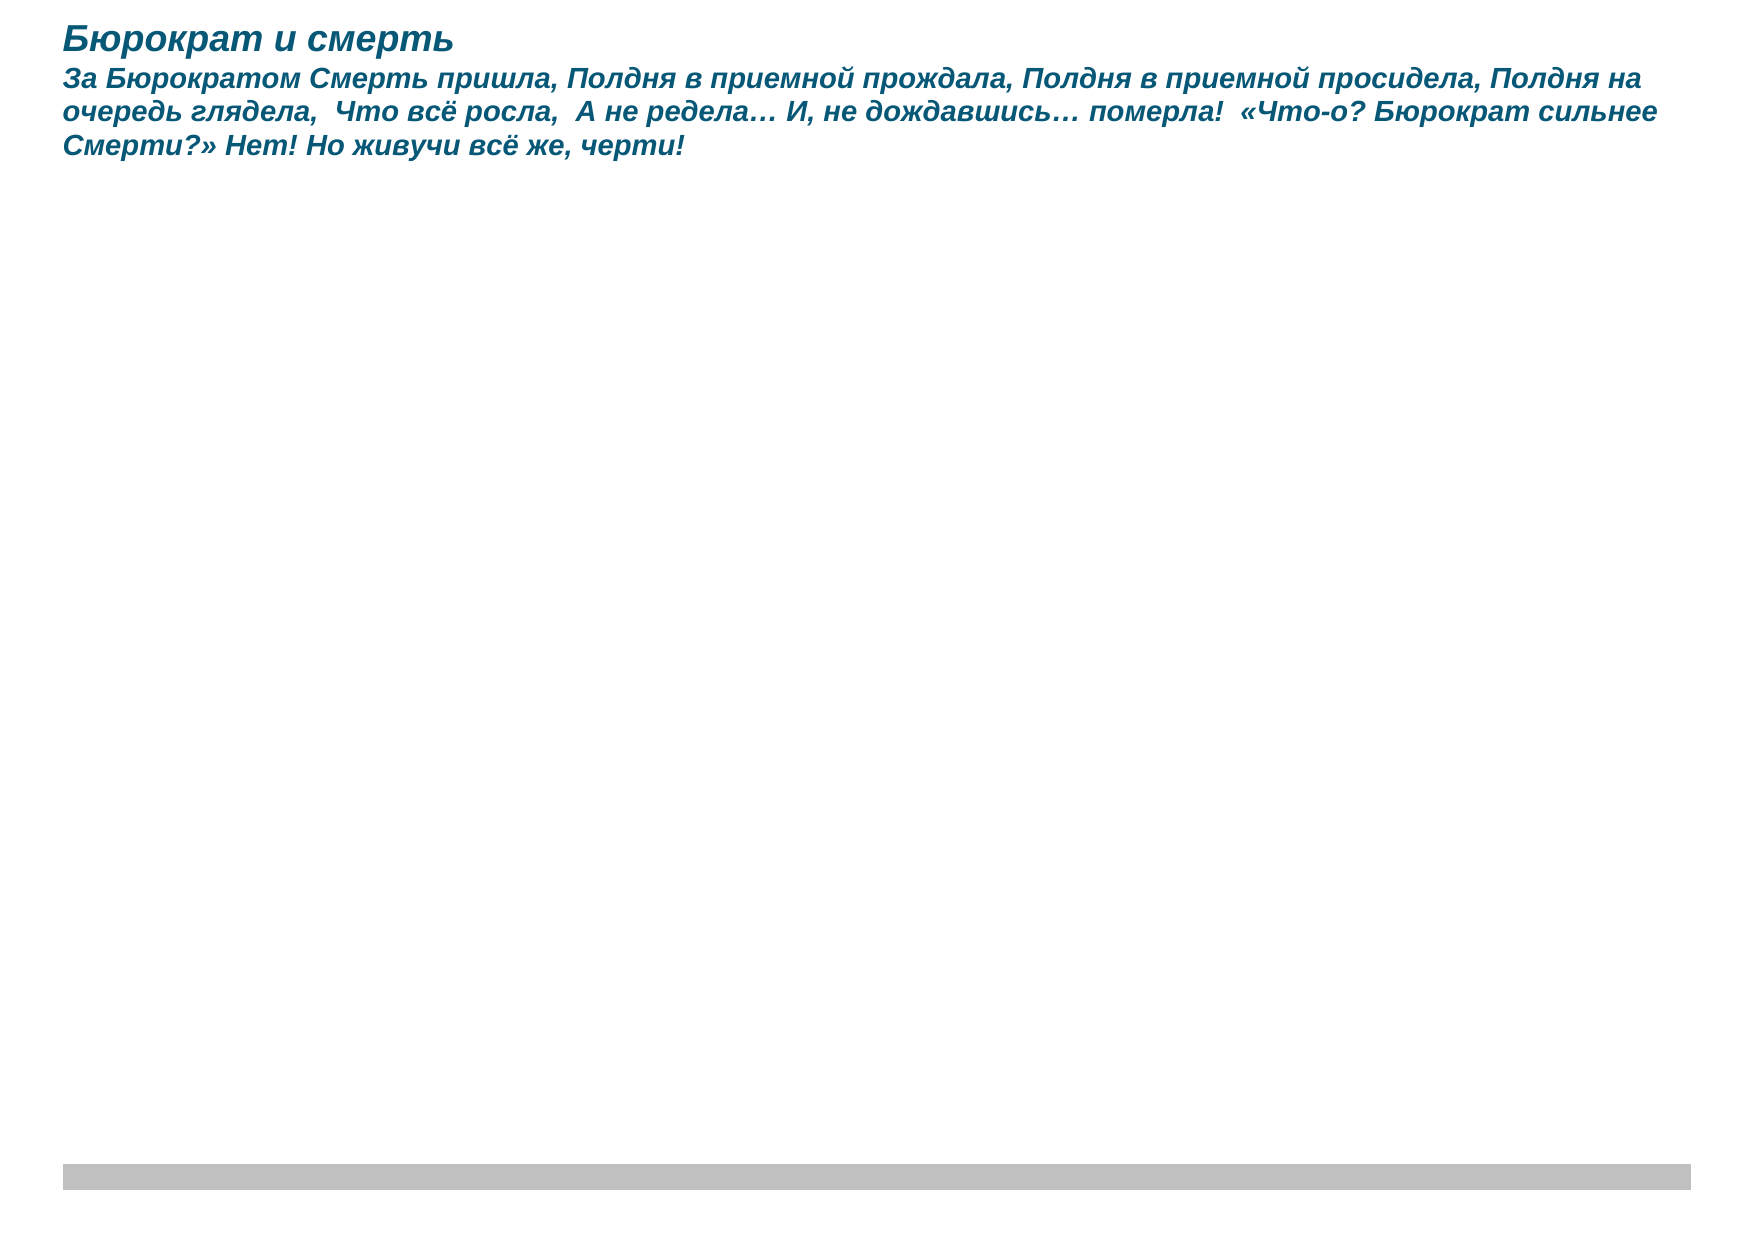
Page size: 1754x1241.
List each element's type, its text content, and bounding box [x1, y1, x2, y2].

text За Бюрократом Смерть пришла, [62, 61, 1691, 161]
subtitle Бюрократ и смерть [62, 17, 1691, 60]
